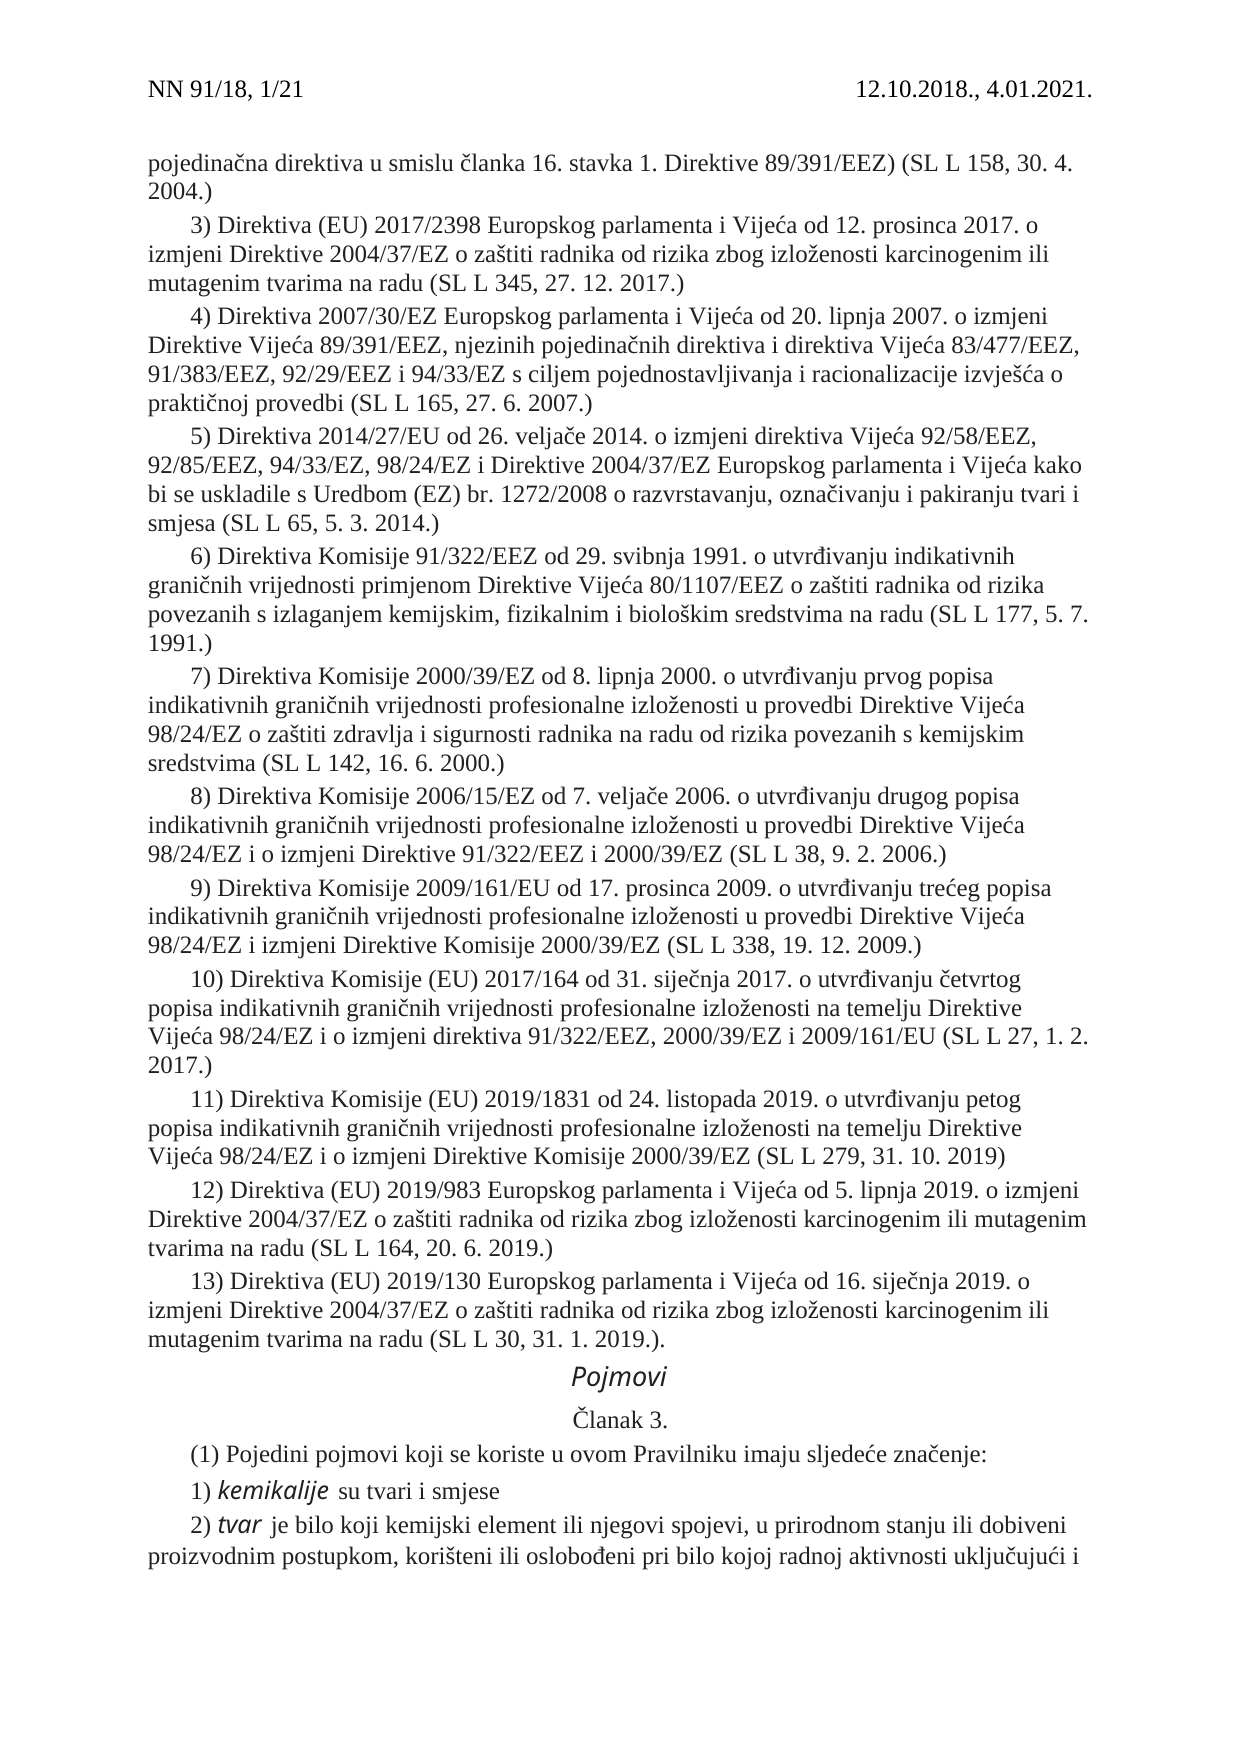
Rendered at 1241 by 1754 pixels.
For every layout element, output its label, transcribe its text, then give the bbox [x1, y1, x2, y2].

text 12) Direktiva (EU) 2019/983 Europskog parlamenta i Vijeća od 5. lipnja 2019. o izmjeni Direktive 2004/37/EZ o zaštiti radnika od rizika zbog izloženosti karcinogenim ili mutagenim tvarima na radu (SL L 164, 20. 6. 2019.) [148, 1175, 1093, 1261]
text 6) Direktiva Komisije 91/322/EEZ od 29. svibnja 1991. o utvrđivanju indikativnih graničnih vrijednosti primjenom Direktive Vijeća 80/1107/EEZ o zaštiti radnika od rizika povezanih s izlaganjem kemijskim, fizikalnim i biološkim sredstvima na radu (SL L 177, 5. 7. 1991.) [148, 541, 1093, 656]
text Članak 3. [148, 1405, 1093, 1434]
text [148, 1507, 1093, 1569]
text 4) Direktiva 2007/30/EZ Europskog parlamenta i Vijeća od 20. lipnja 2007. o izmjeni Direktive Vijeća 89/391/EEZ, njezinih pojedinačnih direktiva i direktiva Vijeća 83/477/EEZ, 91/383/EEZ, 92/29/EEZ i 94/33/EZ s ciljem pojednostavljivanja i racionalizacije izvješća o praktičnoj provedbi (SL L 165, 27. 6. 2007.) [148, 301, 1093, 416]
text 10) Direktiva Komisije (EU) 2017/164 od 31. siječnja 2017. o utvrđivanju četvrtog popisa indikativnih graničnih vrijednosti profesionalne izloženosti na temelju Direktive Vijeća 98/24/EZ i o izmjeni direktiva 91/322/EEZ, 2000/39/EZ i 2009/161/EU (SL L 27, 1. 2. 2017.) [148, 964, 1093, 1079]
text 8) Direktiva Komisije 2006/15/EZ od 7. veljače 2006. o utvrđivanju drugog popisa indikativnih graničnih vrijednosti profesionalne izloženosti u provedbi Direktive Vijeća 98/24/EZ i o izmjeni Direktive 91/322/EEZ i 2000/39/EZ (SL L 38, 9. 2. 2006.) [148, 781, 1093, 868]
text Pojmovi [148, 1358, 1093, 1394]
text 13) Direktiva (EU) 2019/130 Europskog parlamenta i Vijeća od 16. siječnja 2019. o izmjeni Direktive 2004/37/EZ o zaštiti radnika od rizika zbog izloženosti karcinogenim ili mutagenim tvarima na radu (SL L 30, 31. 1. 2019.). [148, 1266, 1093, 1353]
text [148, 148, 1093, 205]
text 11) Direktiva Komisije (EU) 2019/1831 оd 24. listopada 2019. o utvrđivanju petog popisa indikativnih graničnih vrijednosti profesionalne izloženosti na temelju Direktive Vijeća 98/24/EZ i o izmjeni Direktive Komisije 2000/39/EZ (SL L 279, 31. 10. 2019) [148, 1084, 1093, 1170]
text 5) Direktiva 2014/27/EU od 26. veljače 2014. o izmjeni direktiva Vijeća 92/58/EEZ, 92/85/EEZ, 94/33/EZ, 98/24/EZ i Direktive 2004/37/EZ Europskog parlamenta i Vijeća kako bi se uskladile s Uredbom (EZ) br. 1272/2008 o razvrstavanju, označivanju i pakiranju tvari i smjesa (SL L 65, 5. 3. 2014.) [148, 421, 1093, 536]
text 3) Direktiva (EU) 2017/2398 Europskog parlamenta i Vijeća od 12. prosinca 2017. o izmjeni Direktive 2004/37/EZ o zaštiti radnika od rizika zbog izloženosti karcinogenim ili mutagenim tvarima na radu (SL L 345, 27. 12. 2017.) [148, 210, 1093, 296]
text (1) Pojedini pojmovi koji se koriste u ovom Pravilniku imaju sljedeće značenje: [148, 1439, 1093, 1468]
text 1) kemikalije su tvari i smjese [148, 1473, 1093, 1507]
text 7) Direktiva Komisije 2000/39/EZ od 8. lipnja 2000. o utvrđivanju prvog popisa indikativnih graničnih vrijednosti profesionalne izloženosti u provedbi Direktive Vijeća 98/24/EZ o zaštiti zdravlja i sigurnosti radnika na radu od rizika povezanih s kemijskim sredstvima (SL L 142, 16. 6. 2000.) [148, 661, 1093, 776]
text 9) Direktiva Komisije 2009/161/EU od 17. prosinca 2009. o utvrđivanju trećeg popisa indikativnih graničnih vrijednosti profesionalne izloženosti u provedbi Direktive Vijeća 98/24/EZ i izmjeni Direktive Komisije 2000/39/EZ (SL L 338, 19. 12. 2009.) [148, 873, 1093, 959]
